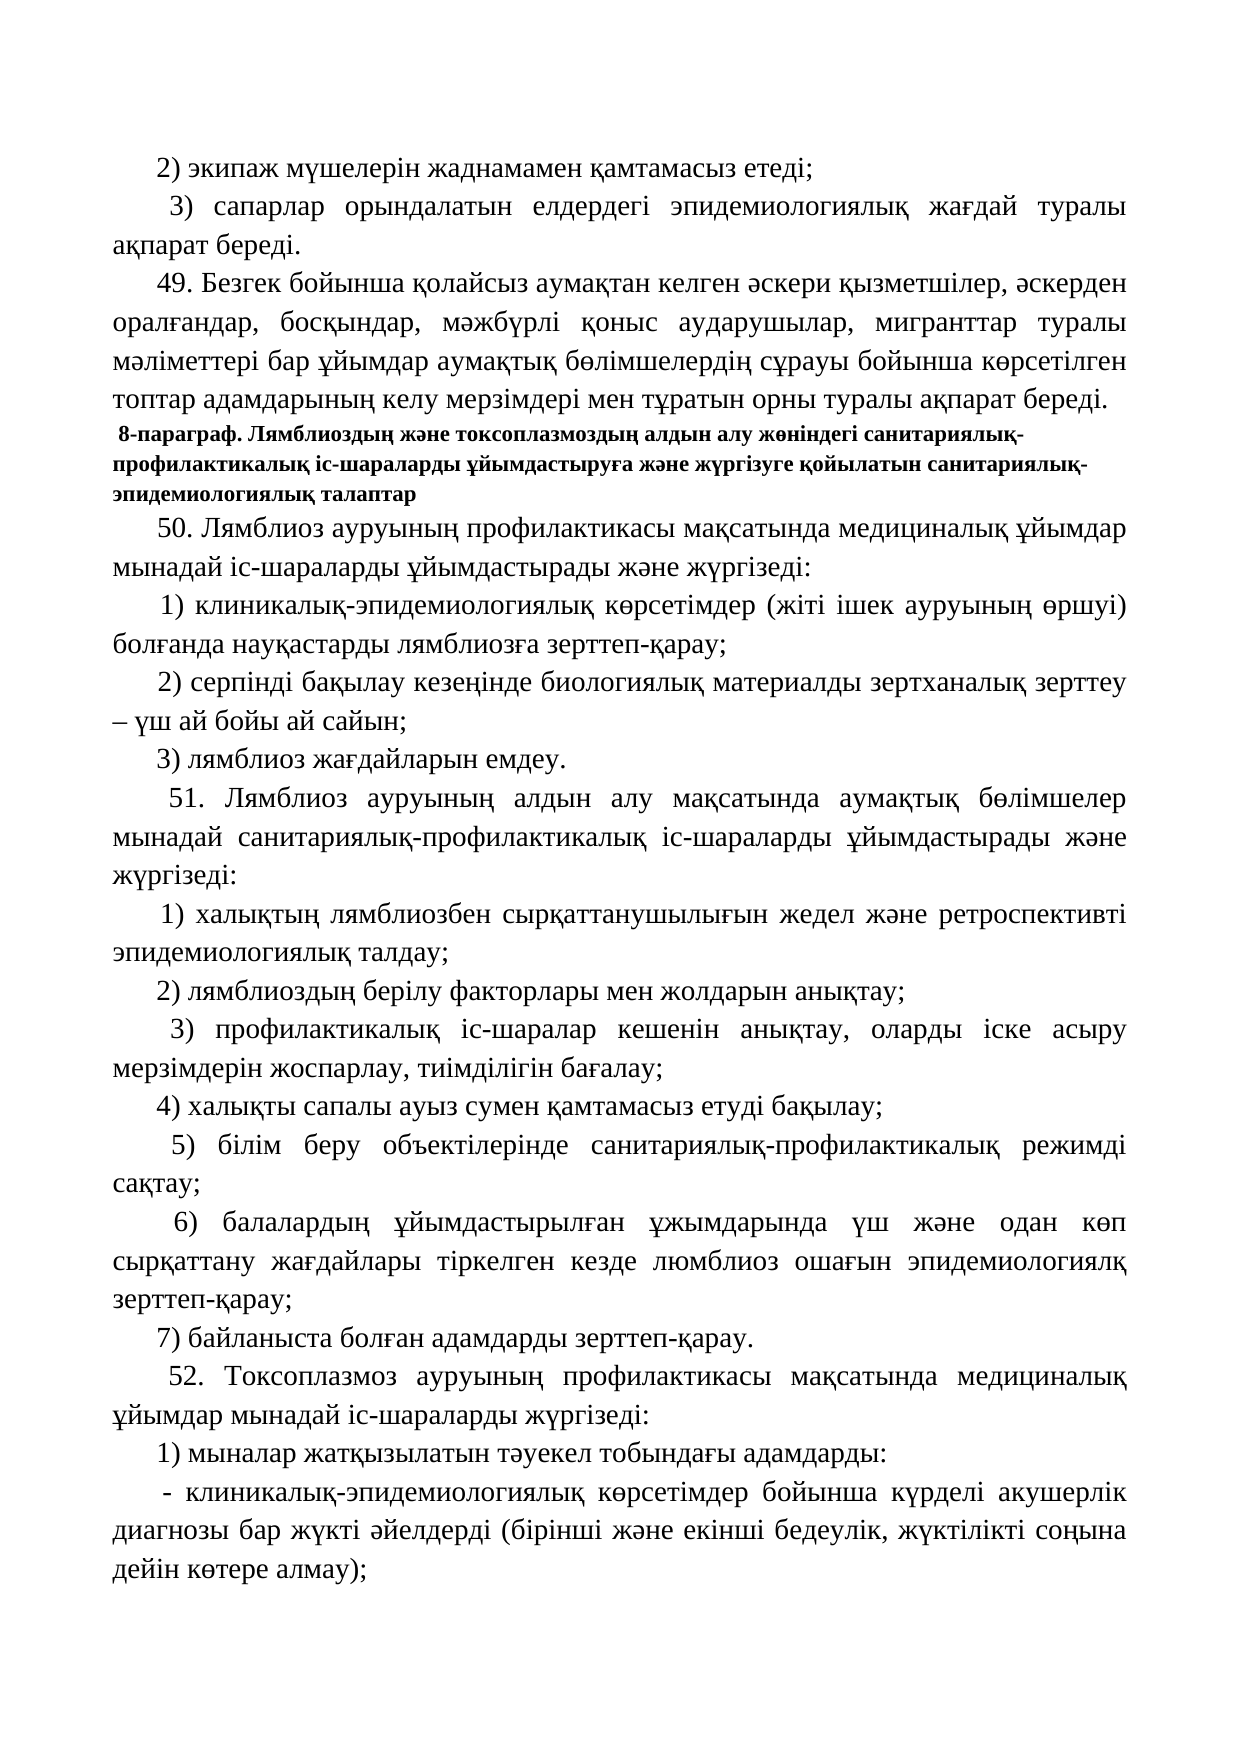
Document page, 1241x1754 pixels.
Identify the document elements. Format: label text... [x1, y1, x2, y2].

text 3) лямблиоз жағдайларын емдеу. [112, 742, 1128, 775]
text 5) білім беру объектілерінде санитариялық-профилактикалық режимді сақтау; [112, 1127, 1128, 1199]
text 1) халықтың лямблиозбен сырқаттанушылығын жедел және ретроспективті эпидемиологиялық талдау; [112, 896, 1128, 968]
text 1) клиникалық-эпидемиологиялық көрсетімдер (жіті ішек ауруының өршуі) болғанда науқастарды лямблиозға зерттеп-қарау; [112, 587, 1128, 659]
text 2) лямблиоздың берілу факторлары мен жолдарын анықтау; [112, 973, 1128, 1006]
text 1) мыналар жатқызылатын тәуекел тобындағы адамдарды: [112, 1435, 1128, 1469]
text 2) экипаж мүшелерін жаднамамен қамтамасыз етеді; [112, 150, 1128, 183]
text 7) байланыста болған адамдарды зерттеп-қарау. [112, 1320, 1128, 1353]
text 8-параграф. Лямблиоздың және токсоплазмоздың алдын алу жөніндегі санитариялық-профилактикалық іс-шараларды ұйымдастыруға және жүргізуге қойылатын санитариялық-эпидемиологиялық талаптар [112, 420, 1128, 507]
text 52. Токсоплазмоз ауруының профилактикасы мақсатында медициналық ұйымдар мынадай іс-шараларды жүргізеді: [112, 1358, 1128, 1430]
text 50. Лямблиоз ауруының профилактикасы мақсатында медициналық ұйымдар мынадай іс-шараларды ұйымдастырады және жүргізеді: [112, 510, 1128, 582]
text 49. Безгек бойынша қолайсыз аумақтан келген әскери қызметшілер, әскерден оралғандар, босқындар, мәжбүрлі қоныс аударушылар, мигранттар туралы мәліметтері бар ұйымдар аумақтық бөлімшелердің сұрауы бойынша көрсетілген топтар адамдарының келу мерзімдері мен тұратын орны туралы ақпарат береді. [112, 266, 1128, 415]
text 3) сапарлар орындалатын елдердегі эпидемиологиялық жағдай туралы ақпарат береді. [112, 188, 1128, 261]
text 51. Лямблиоз ауруының алдын алу мақсатында аумақтық бөлімшелер мынадай санитариялық-профилактикалық іс-шараларды ұйымдастырады және жүргізеді: [112, 780, 1128, 891]
text 3) профилактикалық іс-шаралар кешенін анықтау, оларды іске асыру мерзімдерін жоспарлау, тиімділігін бағалау; [112, 1011, 1128, 1083]
text 2) серпінді бақылау кезеңінде биологиялық материалды зертханалық зерттеу – үш ай бойы ай сайын; [112, 664, 1128, 737]
text 4) халықты сапалы ауыз сумен қамтамасыз етуді бақылау; [112, 1088, 1128, 1122]
text - клиникалық-эпидемиологиялық көрсетімдер бойынша күрделі акушерлік диагнозы бар жүкті әйелдерді (бірінші және екінші бедеулік, жүктілікті соңына дейін көтере алмау); [112, 1474, 1128, 1584]
text 6) балалардың ұйымдастырылған ұжымдарында үш және одан көп сырқаттану жағдайлары тіркелген кезде люмблиоз ошағын эпидемиологиялқ зерттеп-қарау; [112, 1204, 1128, 1315]
